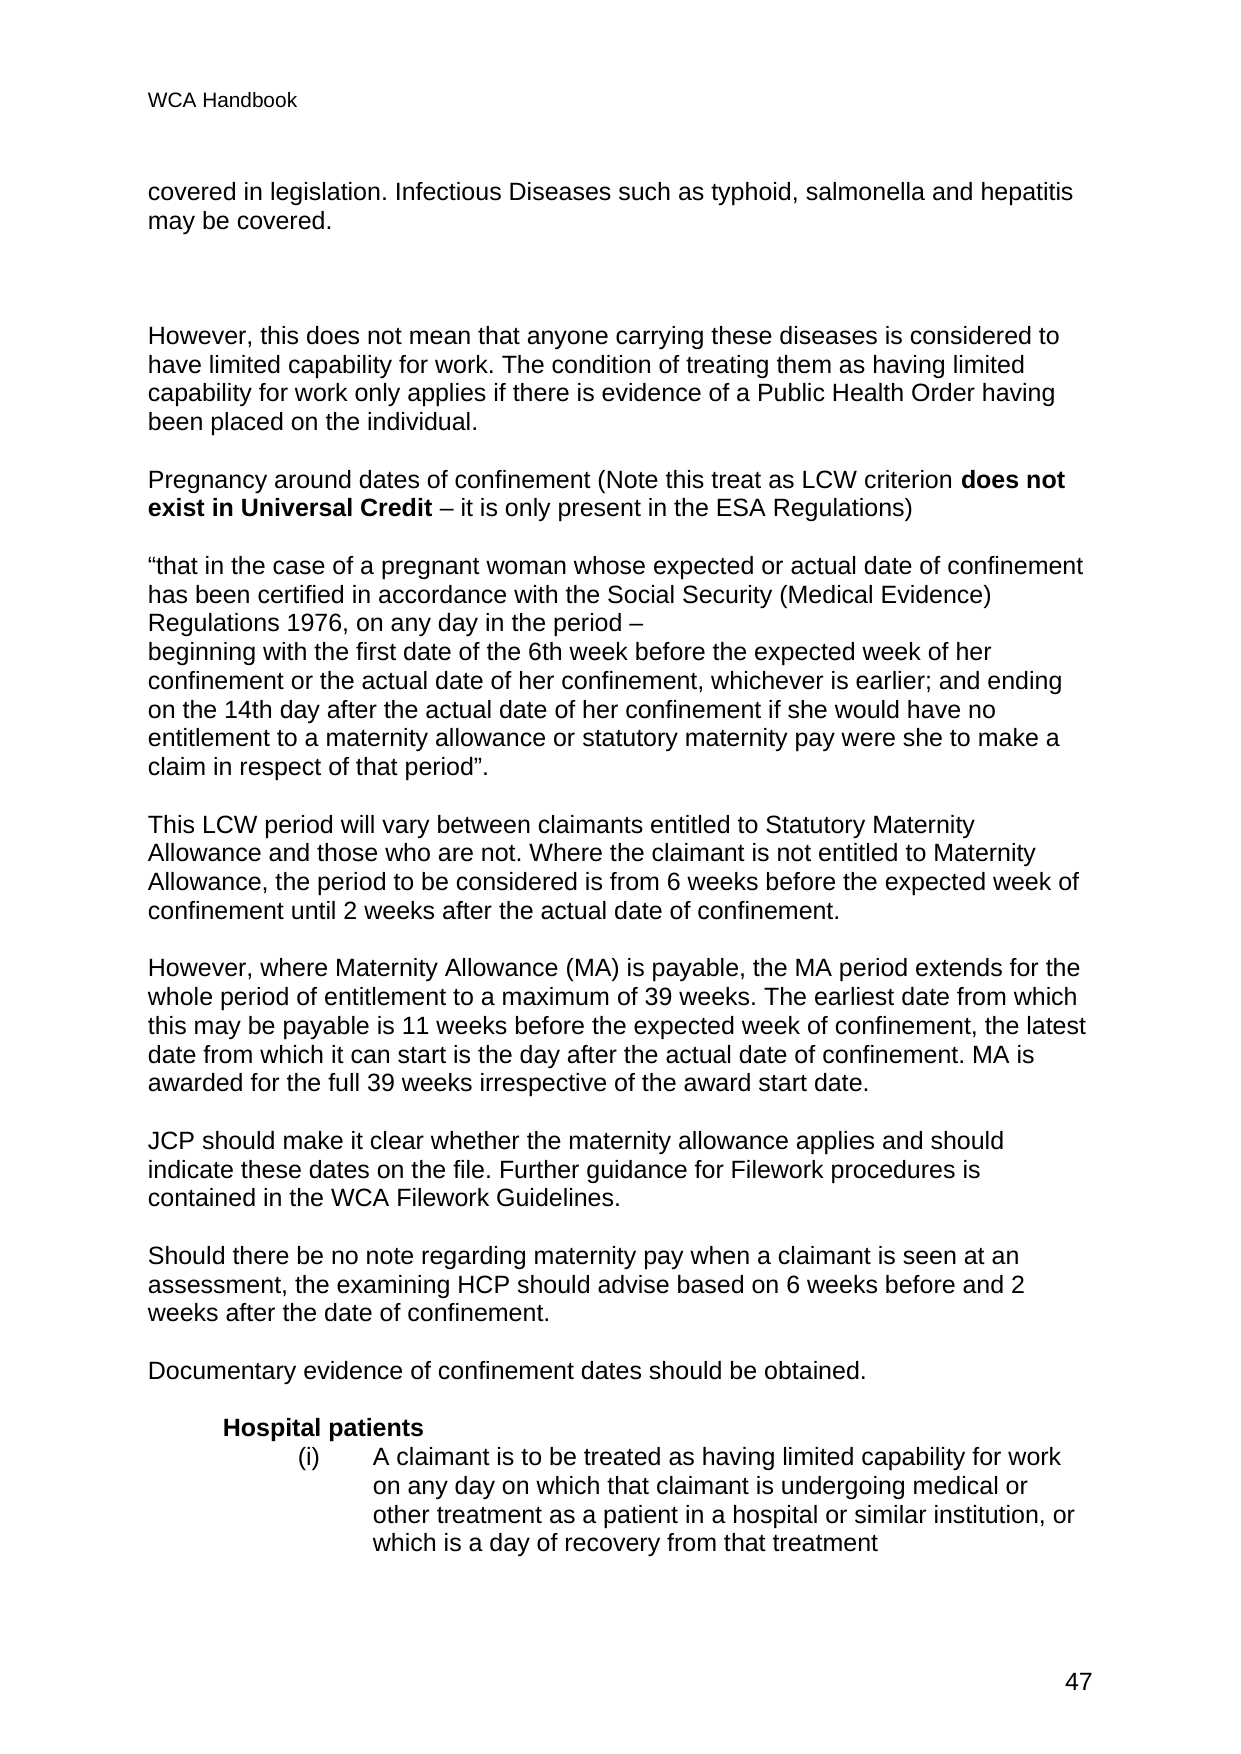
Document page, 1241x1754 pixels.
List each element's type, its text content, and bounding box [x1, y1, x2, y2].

text Should there be no note regarding maternity pay when a claimant is seen at an assessment, the examining HCP should advise based on 6 weeks before and 2 weeks after the date of confinement. [148, 1241, 1092, 1327]
text JCP should make it clear whether the maternity allowance applies and should indicate these dates on the file. Further guidance for Filework procedures is contained in the WCA Filework Guidelines. [148, 1126, 1092, 1212]
text However, this does not mean that anyone carrying these diseases is considered to have limited capability for work. The condition of treating them as having limited capability for work only applies if there is evidence of a Public Health Order having been placed on the individual. [148, 321, 1092, 436]
text Hospital patients [223, 1413, 1092, 1442]
text Documentary evidence of confinement dates should be obtained. [148, 1356, 1092, 1385]
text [148, 177, 1092, 235]
text Pregnancy around dates of confinement (Note this treat as LCW criterion does not exist in Universal Credit – it is only present in the ESA Regulations) [148, 465, 1092, 522]
text beginning with the first date of the 6th week before the expected week of her confinement or the actual date of her confinement, whichever is earlier; and ending on the 14th day after the actual date of her confinement if she would have no entitlement to a maternity allowance or statutory maternity pay were she to make a claim in respect of that period”. [148, 637, 1092, 781]
text “that in the case of a pregnant woman whose expected or actual date of confinement has been certified in accordance with the Social Security (Medical Evidence) Regulations 1976, on any day in the period – [148, 551, 1092, 637]
list A claimant is to be treated as having limited capability for work on any day on which that claimant is undergoing medical or other treatment as a patient in a hospital or similar institution, or which is a day of recovery from that treatment [298, 1442, 1092, 1557]
text This LCW period will vary between claimants entitled to Statutory Maternity Allowance and those who are not. Where the claimant is not entitled to Maternity Allowance, the period to be considered is from 6 weeks before the expected week of confinement until 2 weeks after the actual date of confinement. [148, 810, 1092, 925]
text However, where Maternity Allowance (MA) is payable, the MA period extends for the whole period of entitlement to a maximum of 39 weeks. The earliest date from which this may be payable is 11 weeks before the expected week of confinement, the latest date from which it can start is the day after the actual date of confinement. MA is awarded for the full 39 weeks irrespective of the award start date. [148, 953, 1092, 1097]
